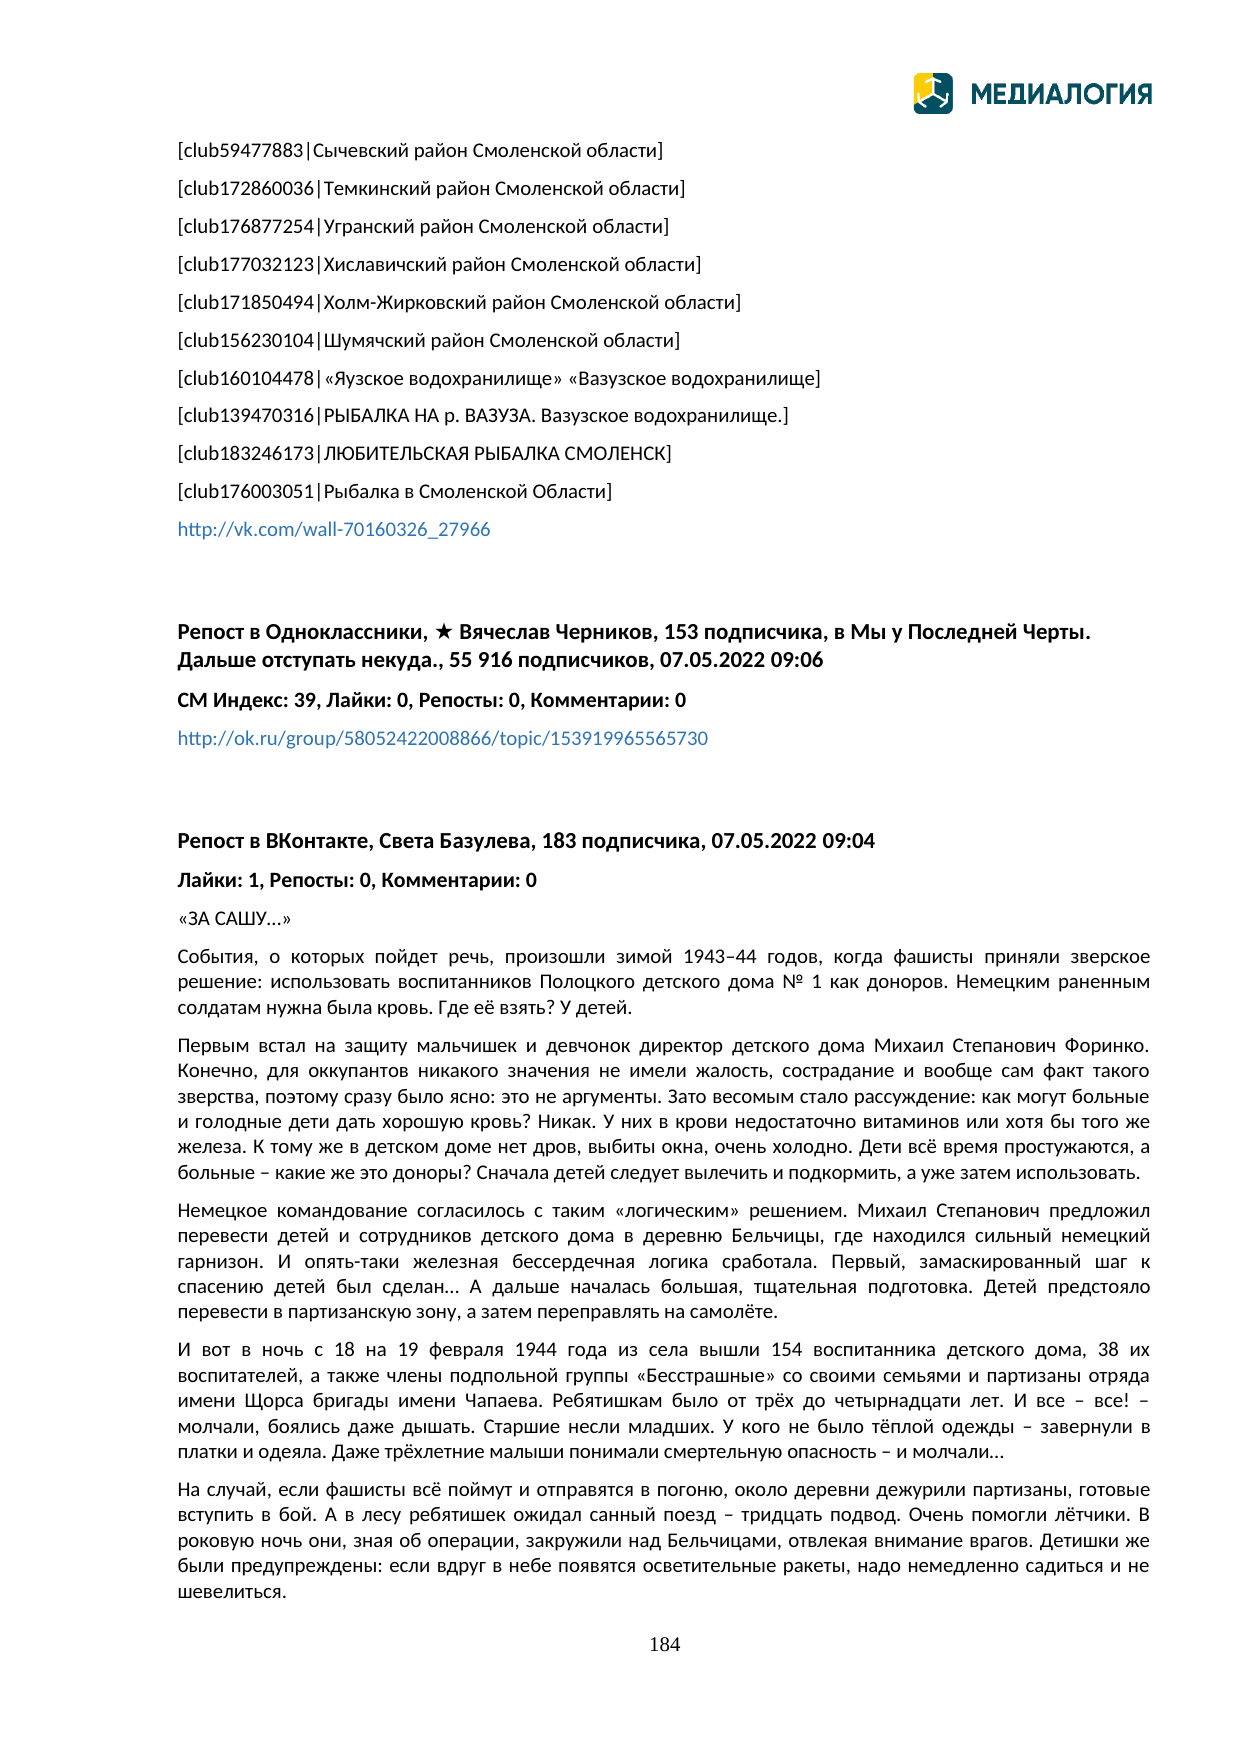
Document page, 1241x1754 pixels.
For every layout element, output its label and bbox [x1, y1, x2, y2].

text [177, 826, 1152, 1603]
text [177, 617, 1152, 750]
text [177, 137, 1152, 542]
picture [913, 73, 1152, 114]
